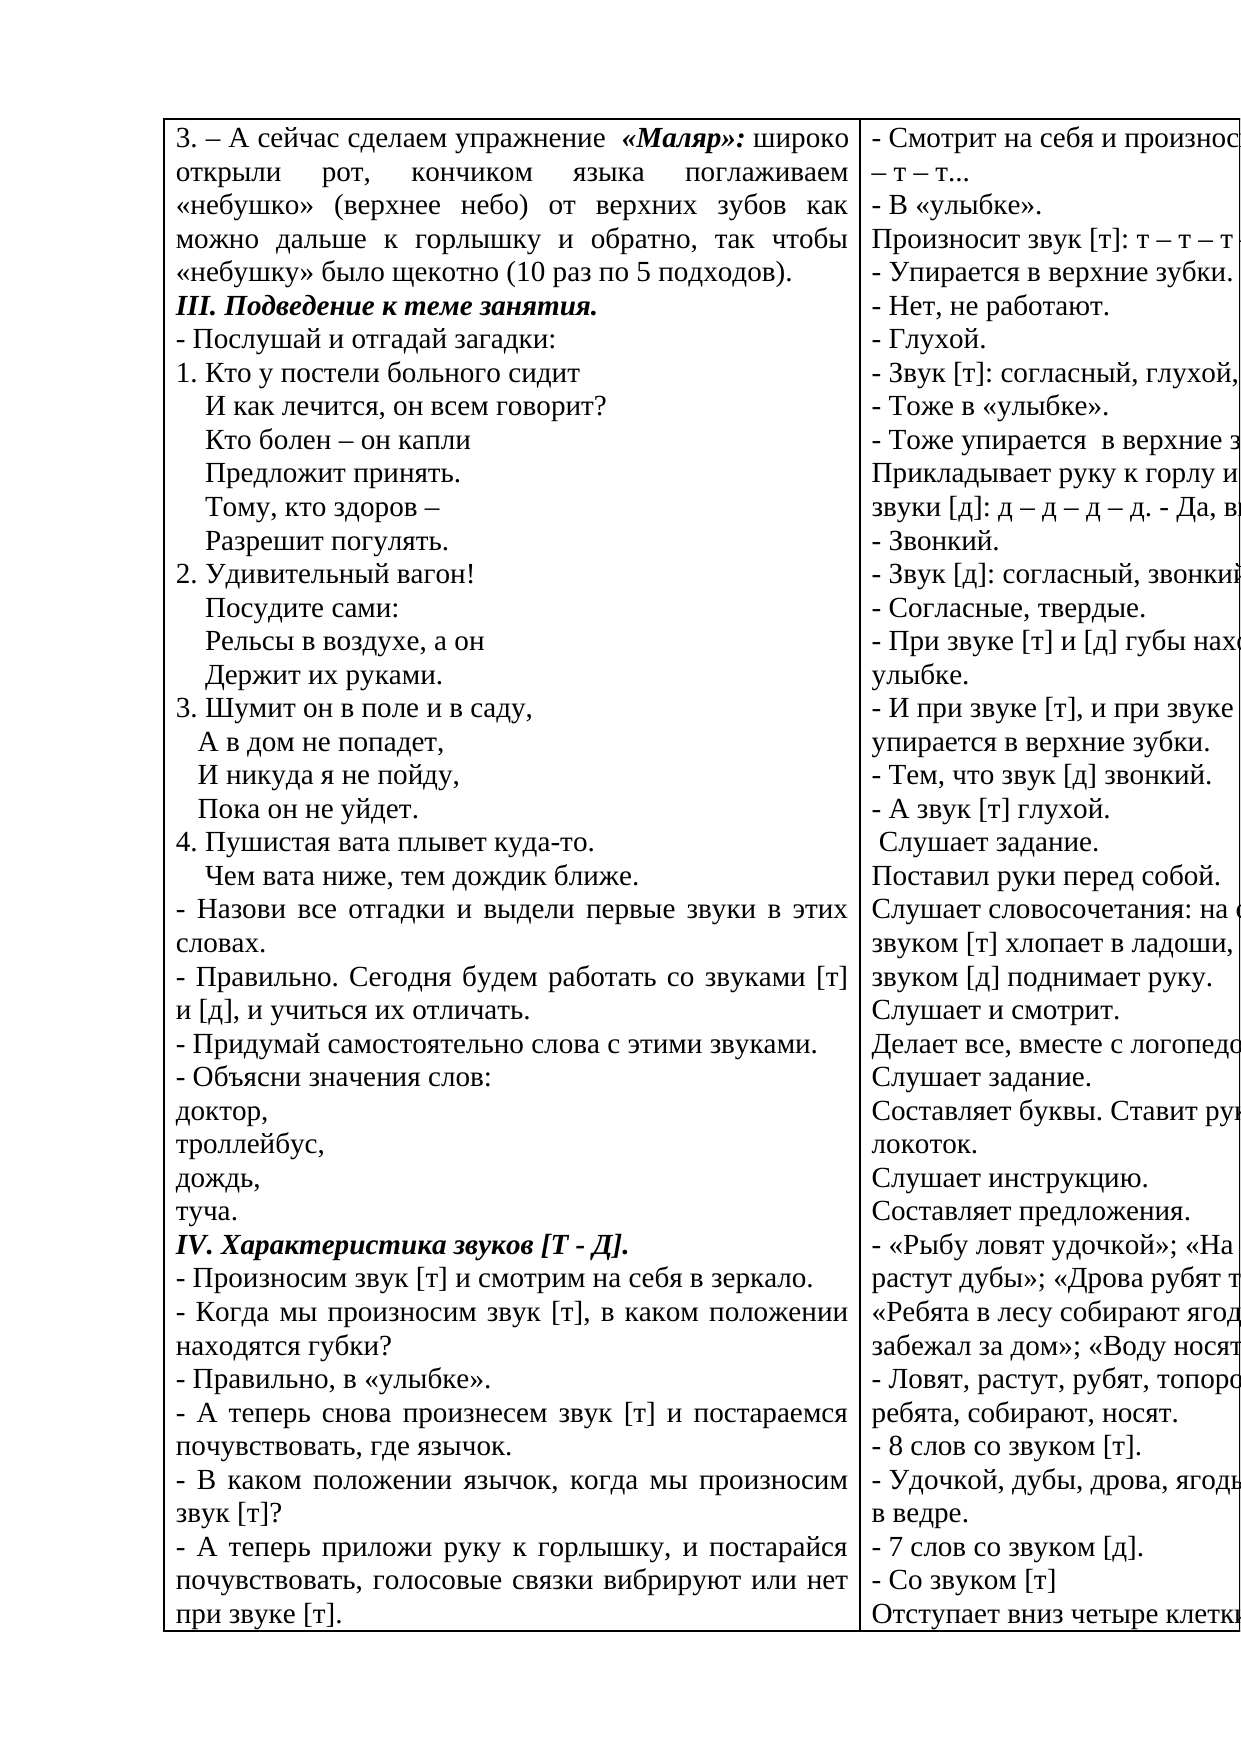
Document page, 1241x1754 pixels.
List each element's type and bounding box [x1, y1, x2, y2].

table_cell [165, 120, 859, 1629]
table_cell [861, 120, 1239, 1629]
